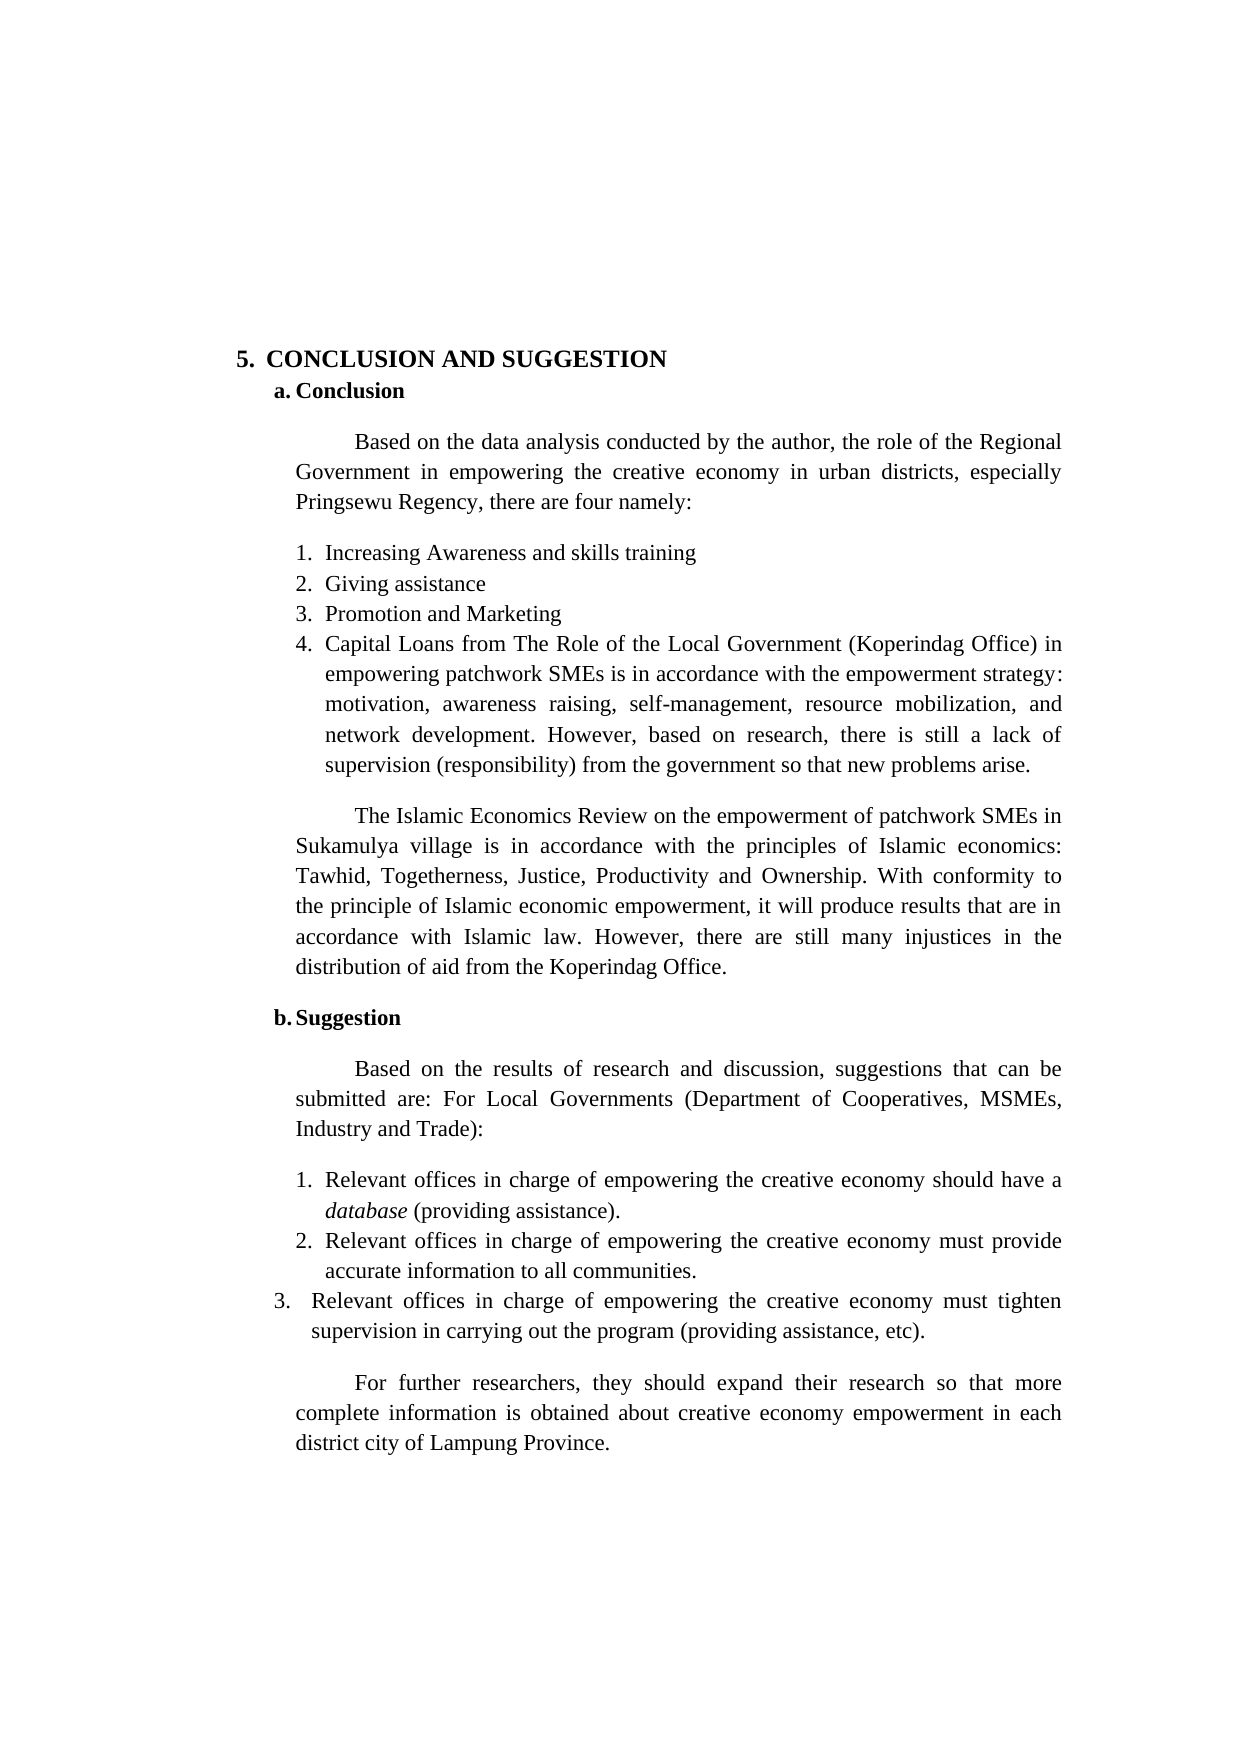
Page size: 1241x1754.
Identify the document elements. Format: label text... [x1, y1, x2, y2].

text Based on the data analysis conducted by the author, the role of the Regional Government in empowering the creative economy in urban districts, especially Pringsewu Regency, there are four namely: [295, 428, 1063, 515]
list Capital Loans from The Role of the Local Government (Koperindag Office) in empowering patchwork SMEs is in accordance with the empowerment strategy: motivation, awareness raising, self-management, resource mobilization, and network development. However, based on research, there is still a lack of supervision (responsibility) from the government so that new problems arise. [295, 630, 1063, 777]
list Promotion and Marketing [295, 600, 1063, 626]
list Giving assistance [295, 570, 1063, 596]
list Conclusion [274, 377, 1063, 403]
list Suggestion [274, 1004, 1063, 1030]
list Relevant offices in charge of empowering the creative economy must provide accurate information to all communities. [295, 1227, 1063, 1283]
text The Islamic Economics Review on the empowerment of patchwork SMEs in Sukamulya village is in accordance with the principles of Islamic economics: Tawhid, Togetherness, Justice, Productivity and Ownership. With conformity to the principle of Islamic economic empowerment, it will produce results that are in accordance with Islamic law. However, there are still many injustices in the distribution of aid from the Koperindag Office. [295, 802, 1063, 979]
list Relevant offices in charge of empowering the creative economy should have a database (providing assistance). [295, 1167, 1063, 1223]
text For further researchers, they should expand their research so that more complete information is obtained about creative economy empowerment in each district city of Lampung Province. [295, 1369, 1063, 1455]
list Increasing Awareness and skills training [295, 539, 1063, 566]
list Relevant offices in charge of empowering the creative economy must tighten supervision in carrying out the program (providing assistance, etc). [274, 1287, 1063, 1344]
text Based on the results of research and discussion, suggestions that can be submitted are: For Local Governments (Department of Cooperatives, MSMEs, Industry and Trade): [295, 1055, 1063, 1142]
list CONCLUSION AND SUGGESTION [236, 344, 1063, 373]
